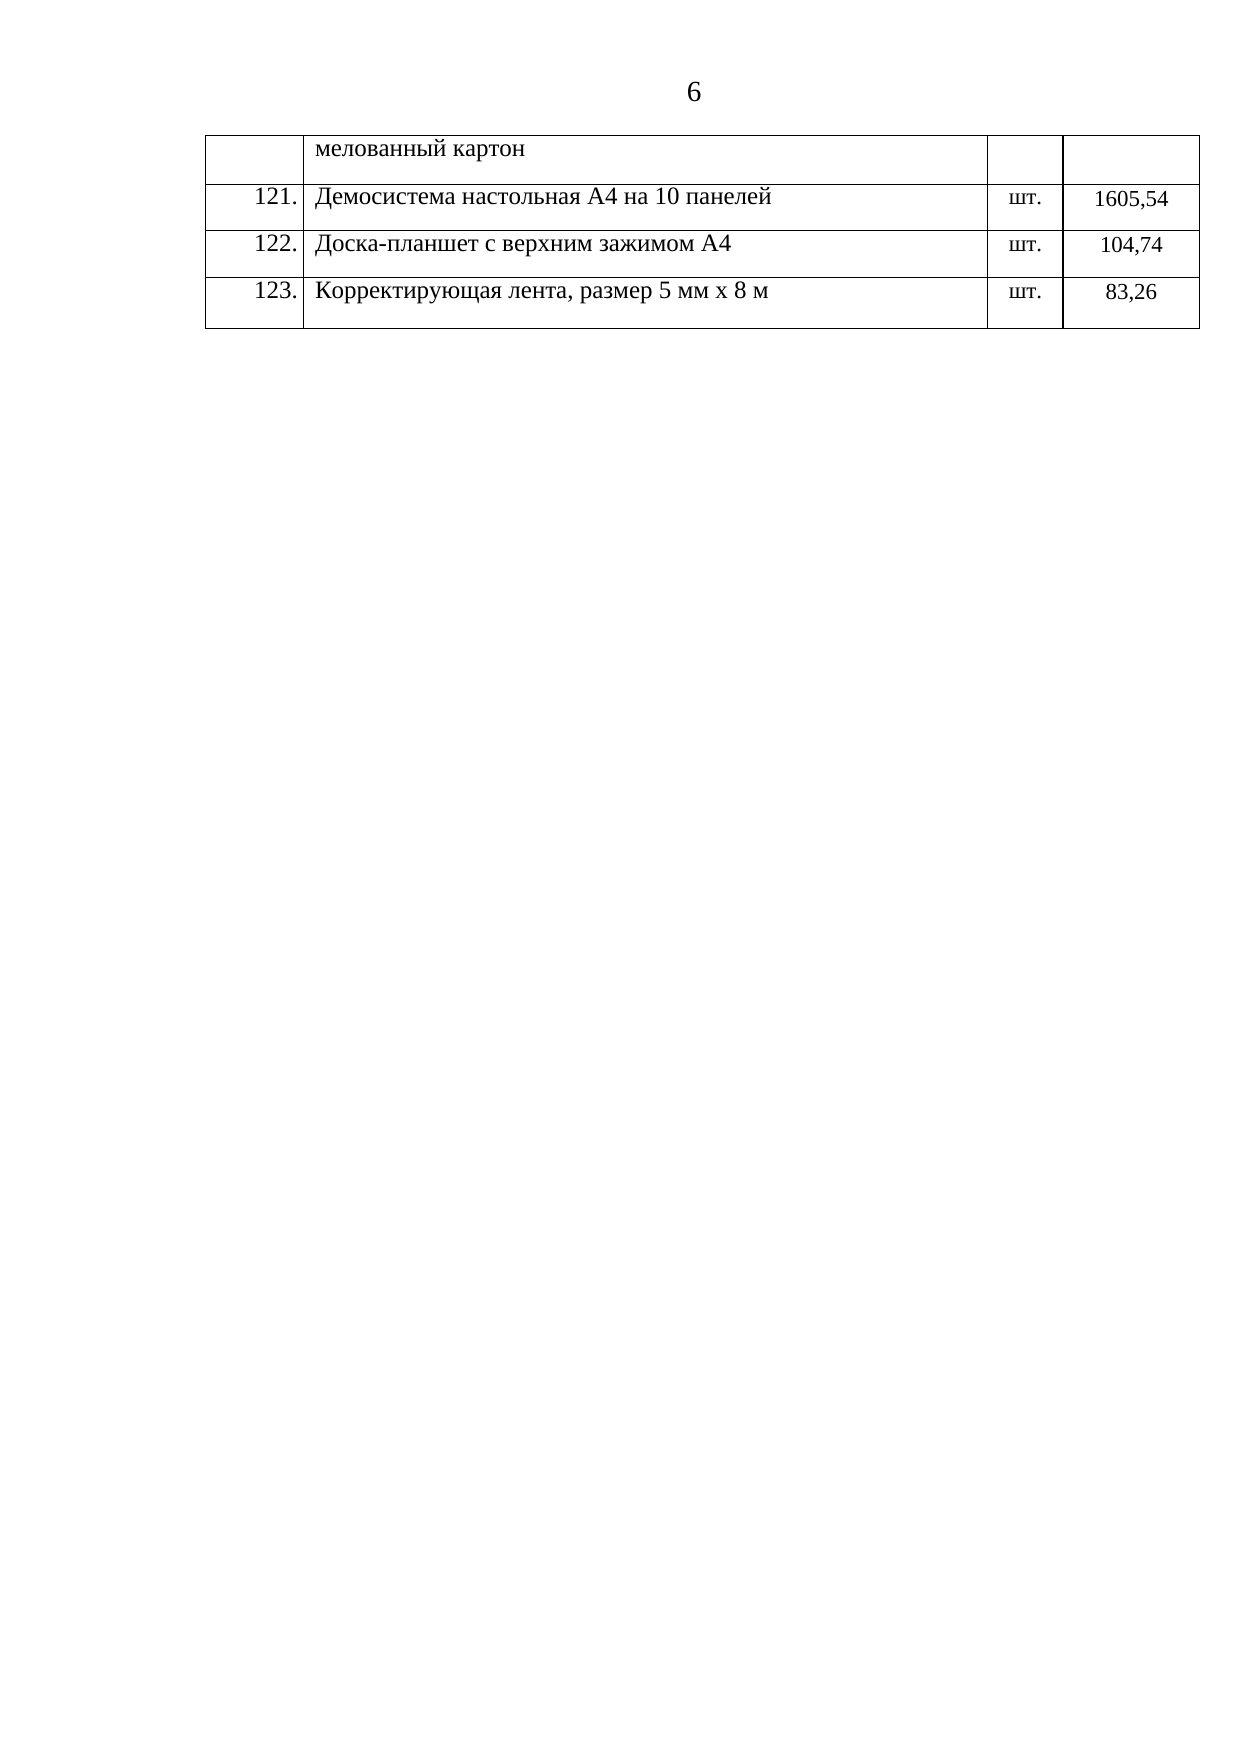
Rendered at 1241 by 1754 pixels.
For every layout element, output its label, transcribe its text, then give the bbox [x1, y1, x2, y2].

table_cell [206, 136, 303, 184]
table_cell шт. [988, 185, 1062, 230]
table_cell шт. [988, 231, 1062, 277]
table_cell шт. [988, 136, 1062, 184]
table_cell 104,74 [1064, 231, 1199, 277]
table_cell Корректирующая лента, размер 5 мм х 8 м [304, 278, 987, 328]
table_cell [304, 136, 987, 184]
table_cell Демосистема настольная А4 на 10 панелей [304, 185, 987, 230]
table_cell [206, 278, 303, 328]
table_cell шт. [988, 278, 1062, 328]
table_cell 83,26 [1064, 278, 1199, 328]
table_cell 1605,54 [1064, 185, 1199, 230]
table_cell Доска-планшет с верхним зажимом А4 [304, 231, 987, 277]
table_cell [206, 185, 303, 230]
table_cell 48,69 [1064, 136, 1199, 184]
table_cell [206, 231, 303, 277]
